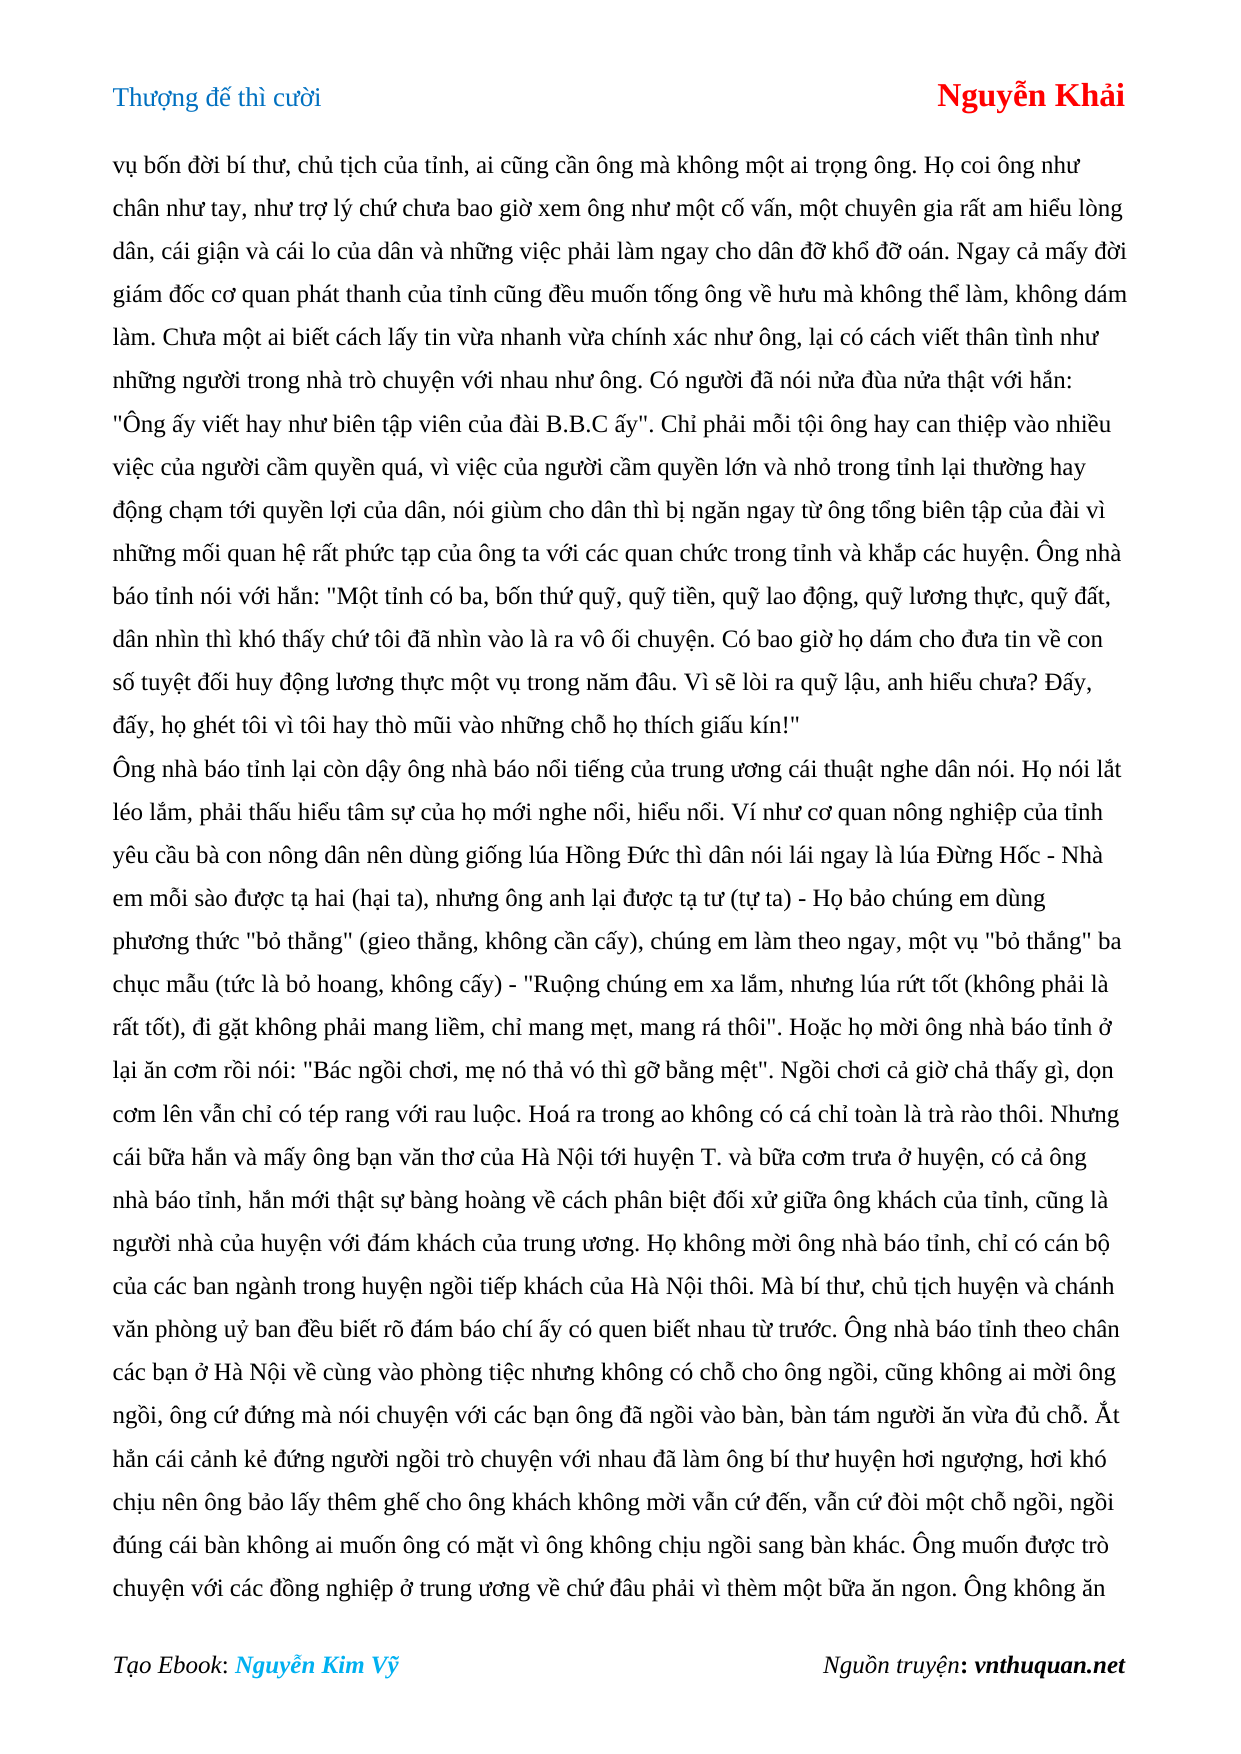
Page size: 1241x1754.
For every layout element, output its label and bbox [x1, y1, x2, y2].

text [112, 150, 1128, 1602]
